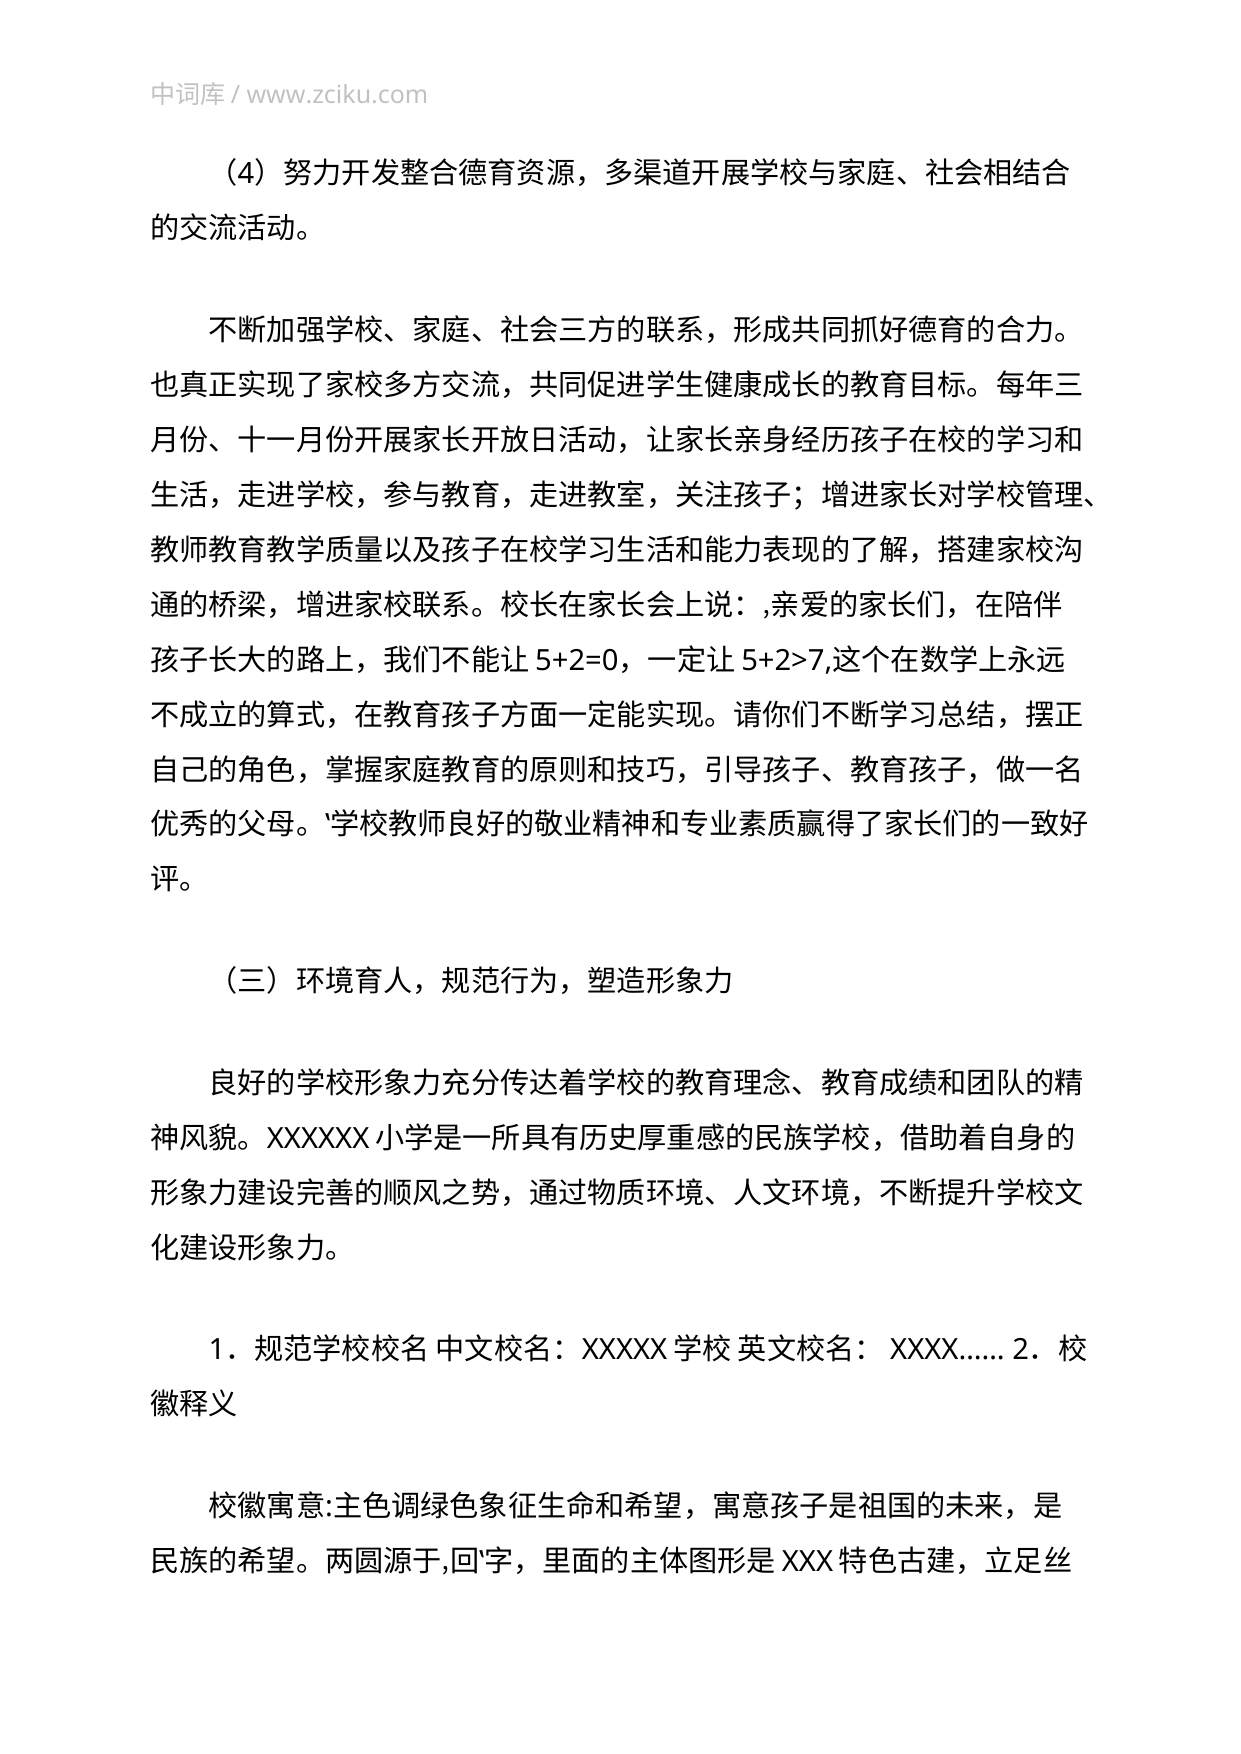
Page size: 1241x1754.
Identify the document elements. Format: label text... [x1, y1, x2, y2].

text （三）环境育人，规范行为，塑造形象力 [150, 958, 1090, 1000]
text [150, 1483, 1090, 1580]
text （4）努力开发整合德育资源，多渠道开展学校与家庭、社会相结合的交流活动。 [150, 150, 1090, 247]
text 不断加强学校、家庭、社会三方的联系，形成共同抓好德育的合力。也真正实现了家校多方交流，共同促进学生健康成长的教育目标。每年三月份、十一月份开展家长开放日活动，让家长亲身经历孩子在校的学习和生活，走进学校，参与教育，走进教室，关注孩子；增进家长对学校管理、教师教育教学质量以及孩子在校学习生活和能力表现的了解，搭建家校沟通的桥梁，增进家校联系。校长在家长会上说：‚亲爱的家长们，在陪伴孩子长大的路上，我们不能让5+2=0，一定让5+2>7,这个在数学上永远不成立的算式，在教育孩子方面一定能实现。请你们不断学习总结，摆正自己的角色，掌握家庭教育的原则和技巧，引导孩子、教育孩子，做一名优秀的父母。‛学校教师良好的敬业精神和专业素质赢得了家长们的一致好评。 [150, 307, 1090, 898]
text 良好的学校形象力充分传达着学校的教育理念、教育成绩和团队的精神风貌。XXXXXX小学是一所具有历史厚重感的民族学校，借助着自身的形象力建设完善的顺风之势，通过物质环境、人文环境，不断提升学校文化建设形象力。 [150, 1059, 1090, 1266]
text 1．规范学校校名 中文校名：XXXXX学校 英文校名： XXXX…… 2．校徽释义 [150, 1326, 1090, 1423]
